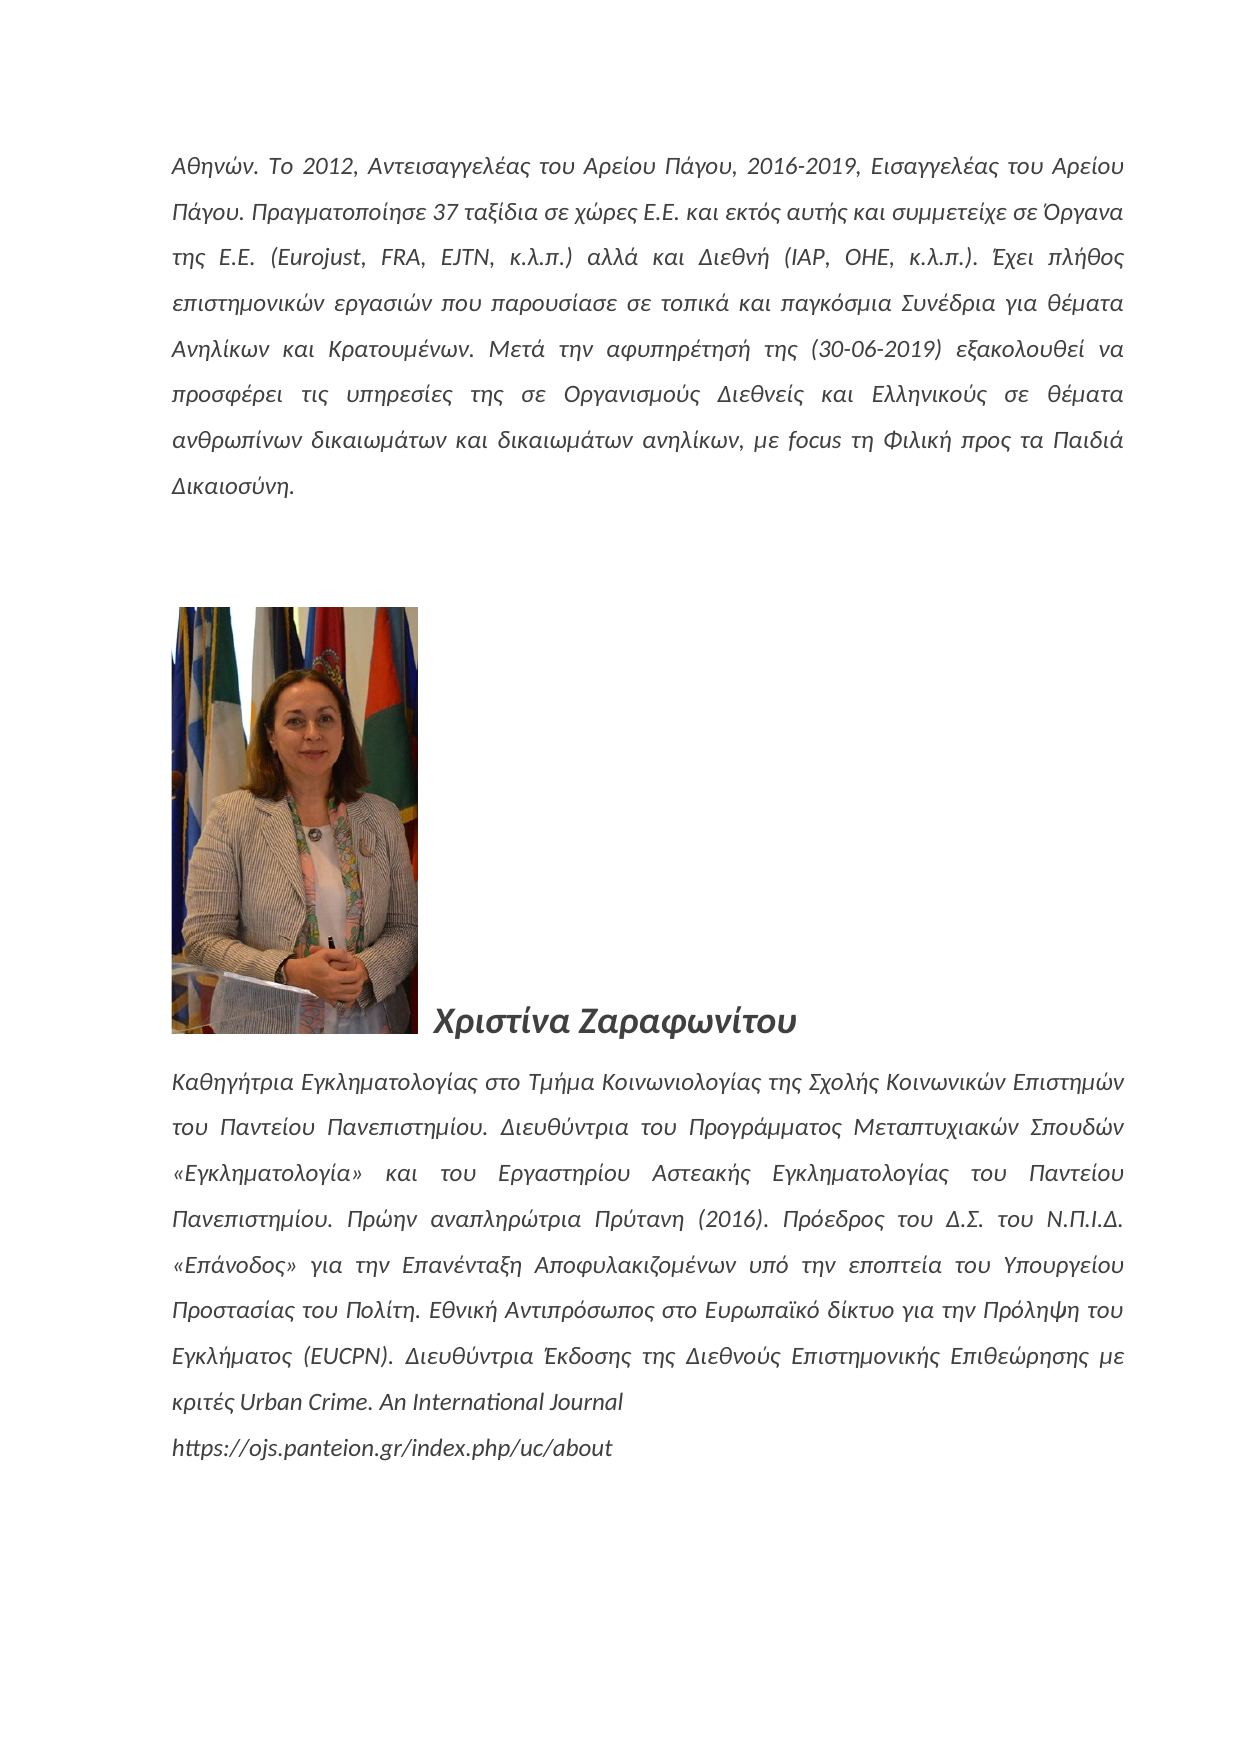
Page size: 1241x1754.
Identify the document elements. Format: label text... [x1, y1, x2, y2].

text https://ojs.panteion.gr/index.php/uc/about [172, 1432, 1128, 1462]
text Καθηγήτρια Εγκληματολογίας στο Τμήμα Κοινωνιολογίας της Σχολής Κοινωνικών Επιστημών του Παντείου Πανεπιστημίου. Διευθύντρια του Προγράμματος Μεταπτυχιακών Σπουδών «Εγκληματολογία» και του Εργαστηρίου Αστεακής Εγκληματολογίας του Παντείου Πανεπιστημίου. Πρώην αναπληρώτρια Πρύτανη (2016). Πρόεδρος του Δ.Σ. του Ν.Π.Ι.Δ. «Επάνοδος» για την Επανένταξη Αποφυλακιζομένων υπό την εποπτεία του Υπουργείου Προστασίας του Πολίτη. Εθνική Αντιπρόσωπος στο Ευρωπαϊκό δίκτυο για την Πρόληψη του Εγκλήματος (EUCPN). Διευθύντρια Έκδοσης της Διεθνούς Επιστημονικής Επιθεώρησης με κριτές Urban Crime. An International Journal [172, 1066, 1128, 1416]
picture [171, 607, 418, 1034]
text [172, 150, 1128, 501]
